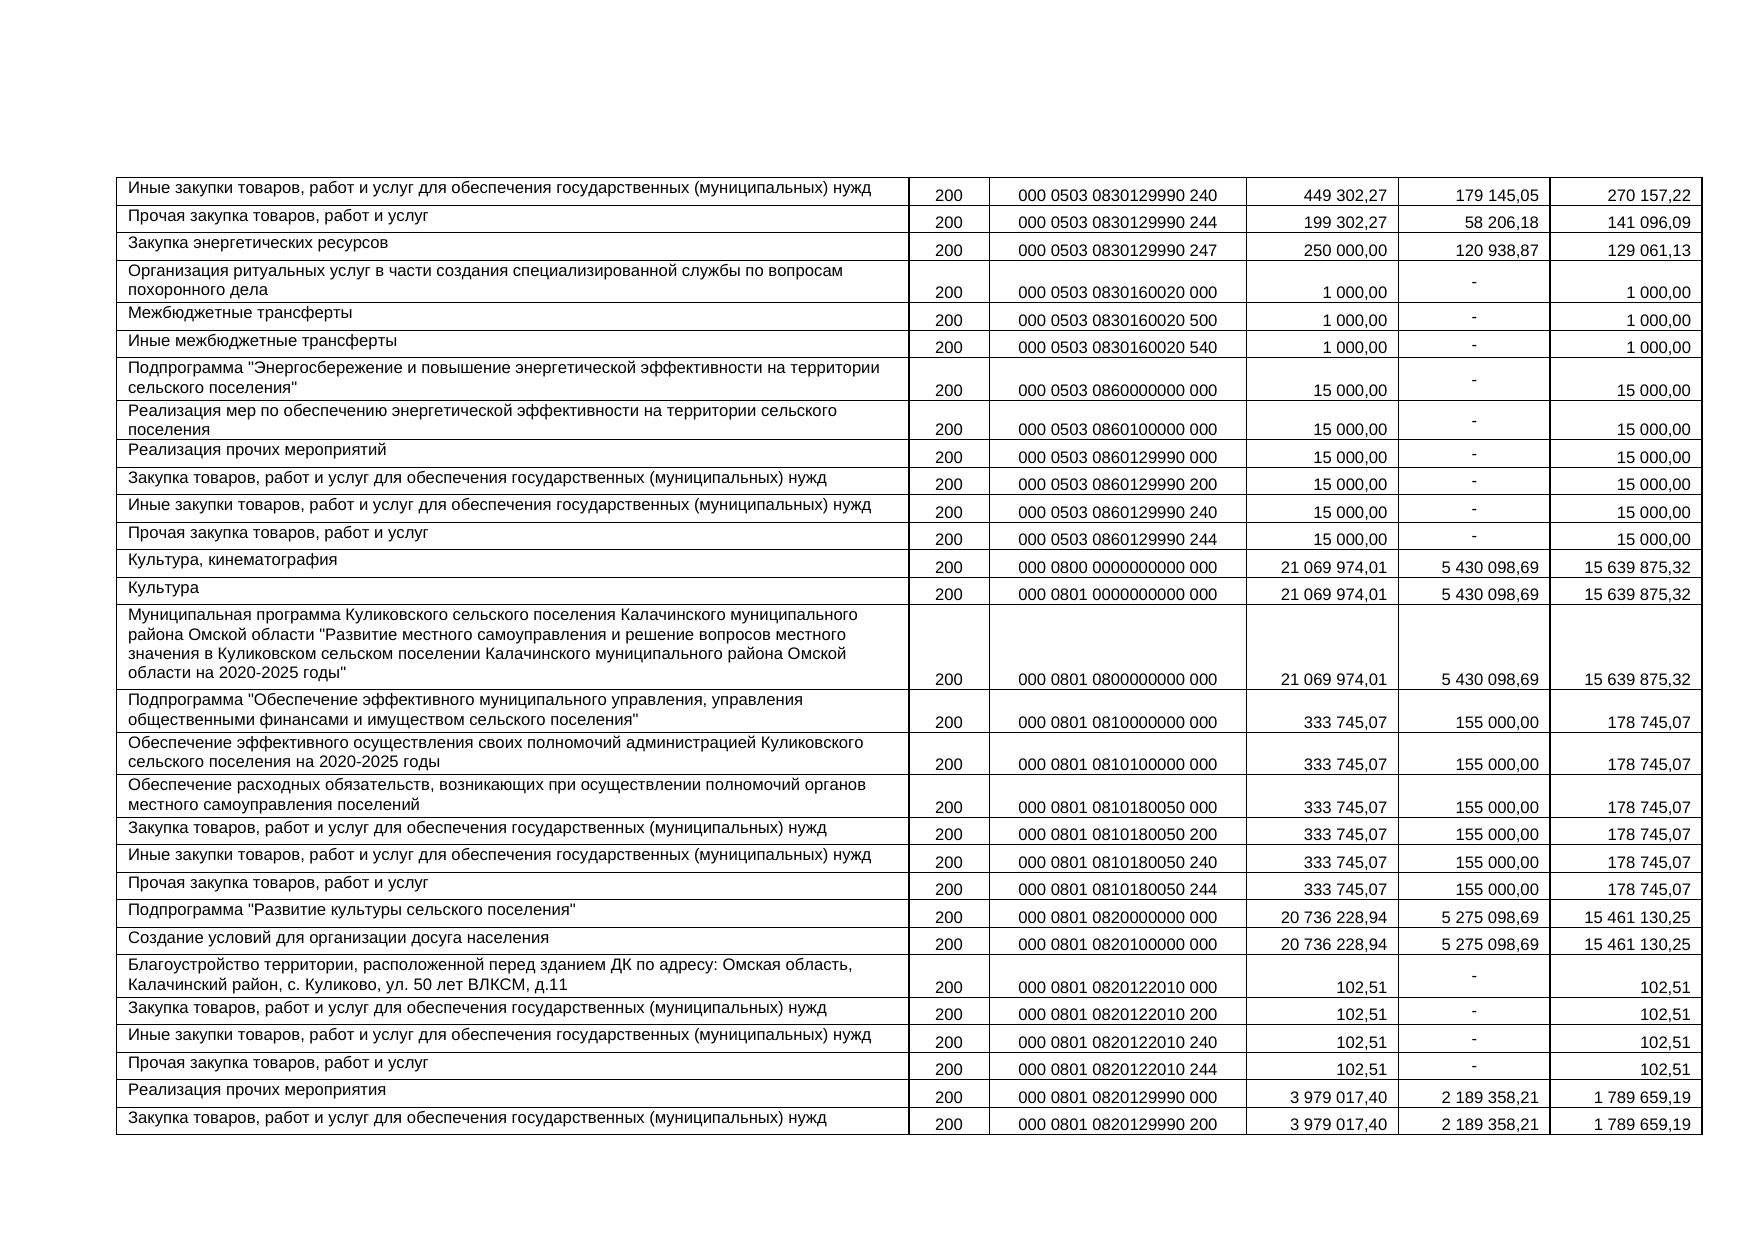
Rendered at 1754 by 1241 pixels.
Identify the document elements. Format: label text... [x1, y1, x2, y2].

table_cell - [1399, 955, 1549, 997]
table_cell 155 000,00 [1399, 873, 1549, 899]
table_cell 15 000,00 [1247, 401, 1398, 439]
table_cell 200 [910, 1080, 989, 1107]
table_cell Создание условий для организации досуга населения [117, 928, 908, 954]
table_cell Муниципальная программа Куликовского сельского поселения Калачинского муниципального района Омской области "Развитие местного самоуправления и решение вопросов местного значения в Куликовском сельском поселении Калачинского муниципального района Омской области на 2020-2025 годы" [117, 605, 908, 689]
table_cell 1 789 659,19 [1551, 1080, 1701, 1107]
table_cell 200 [910, 233, 989, 260]
table_cell 102,51 [1551, 1053, 1701, 1079]
table_cell Закупка товаров, работ и услуг для обеспечения государственных (муниципальных) нужд [117, 998, 908, 1024]
table_cell Обеспечение расходных обязательств, возникающих при осуществлении полномочий органов местного самоуправления поселений [117, 775, 908, 817]
table_cell 155 000,00 [1399, 775, 1549, 817]
table_cell 178 745,07 [1551, 818, 1701, 844]
table_cell Закупка товаров, работ и услуг для обеспечения государственных (муниципальных) нужд [117, 468, 908, 494]
table_cell 000 0801 0820122010 200 [990, 998, 1246, 1024]
table_cell 200 [910, 261, 989, 302]
table_cell - [1399, 998, 1549, 1024]
table_cell 200 [910, 331, 989, 357]
table_cell 200 [910, 733, 989, 774]
table_cell 179 145,05 [1399, 178, 1549, 205]
table_cell 1 000,00 [1551, 261, 1701, 302]
table_cell 200 [910, 401, 989, 439]
table_cell - [1399, 331, 1549, 357]
table_cell Иные межбюджетные трансферты [117, 331, 908, 357]
table_cell 200 [910, 578, 989, 604]
table_cell 178 745,07 [1551, 775, 1701, 817]
table_cell 15 000,00 [1551, 401, 1701, 439]
table_cell 200 [910, 1053, 989, 1079]
table_cell Прочая закупка товаров, работ и услуг [117, 873, 908, 899]
table_cell 000 0801 0810180050 200 [990, 818, 1246, 844]
table_cell Иные закупки товаров, работ и услуг для обеспечения государственных (муниципальных) нужд [117, 845, 908, 872]
table_cell 15 639 875,32 [1551, 578, 1701, 604]
table_cell 5 430 098,69 [1399, 578, 1549, 604]
table_cell 102,51 [1551, 955, 1701, 997]
table_cell 449 302,27 [1247, 178, 1398, 205]
table_cell 155 000,00 [1399, 845, 1549, 872]
table_cell 000 0801 0800000000 000 [990, 605, 1246, 689]
table_cell 3 979 017,40 [1247, 1108, 1398, 1134]
table_cell 102,51 [1247, 955, 1398, 997]
table_cell - [1399, 440, 1549, 467]
table_cell 200 [910, 178, 989, 205]
table_cell 155 000,00 [1399, 733, 1549, 774]
table_cell 15 461 130,25 [1551, 900, 1701, 927]
table_cell 3 979 017,40 [1247, 1080, 1398, 1107]
table_cell - [1399, 303, 1549, 330]
table_cell 270 157,22 [1551, 178, 1701, 205]
table_cell 1 000,00 [1247, 303, 1398, 330]
table_cell 102,51 [1247, 998, 1398, 1024]
table_cell 200 [910, 1108, 989, 1134]
table_cell Иные закупки товаров, работ и услуг для обеспечения государственных (муниципальных) нужд [117, 178, 908, 205]
table_cell Культура, кинематография [117, 550, 908, 577]
table_cell 000 0801 0820122010 000 [990, 955, 1246, 997]
table_cell 21 069 974,01 [1247, 550, 1398, 577]
table_cell 1 000,00 [1247, 331, 1398, 357]
table_cell - [1399, 358, 1549, 400]
table_cell Обеспечение эффективного осуществления своих полномочий администрацией Куликовского сельского поселения на 2020-2025 годы [117, 733, 908, 774]
table_cell 178 745,07 [1551, 733, 1701, 774]
table_cell 200 [910, 440, 989, 467]
table_cell 15 000,00 [1247, 495, 1398, 522]
table_cell Иные закупки товаров, работ и услуг для обеспечения государственных (муниципальных) нужд [117, 1025, 908, 1052]
table_cell 000 0801 0810180050 240 [990, 845, 1246, 872]
table_cell 21 069 974,01 [1247, 578, 1398, 604]
table_cell 000 0801 0810180050 244 [990, 873, 1246, 899]
table_cell 250 000,00 [1247, 233, 1398, 260]
table_cell 000 0503 0830160020 000 [990, 261, 1246, 302]
table_cell 000 0503 0830129990 240 [990, 178, 1246, 205]
table_cell 200 [910, 358, 989, 400]
table_cell 333 745,07 [1247, 690, 1398, 732]
table_cell 000 0801 0000000000 000 [990, 578, 1246, 604]
table_cell Организация ритуальных услуг в части создания специализированной службы по вопросам похоронного дела [117, 261, 908, 302]
table_cell 20 736 228,94 [1247, 928, 1398, 954]
table_cell - [1399, 495, 1549, 522]
table_cell 200 [910, 523, 989, 549]
table_cell 000 0503 0830129990 244 [990, 206, 1246, 232]
table_cell 178 745,07 [1551, 845, 1701, 872]
table_cell 000 0801 0820000000 000 [990, 900, 1246, 927]
table_cell 000 0503 0830160020 500 [990, 303, 1246, 330]
table_cell 000 0801 0810180050 000 [990, 775, 1246, 817]
table_cell 58 206,18 [1399, 206, 1549, 232]
table_cell 200 [910, 845, 989, 872]
table_cell Подпрограмма "Развитие культуры сельского поселения" [117, 900, 908, 927]
table_cell Благоустройство территории, расположенной перед зданием ДК по адресу: Омская область, Калачинский район, с. Куликово, ул. 50 лет ВЛКСМ, д.11 [117, 955, 908, 997]
table_cell 15 000,00 [1551, 495, 1701, 522]
table_cell Закупка товаров, работ и услуг для обеспечения государственных (муниципальных) нужд [117, 1108, 908, 1134]
table_cell 102,51 [1551, 1025, 1701, 1052]
table_cell 155 000,00 [1399, 690, 1549, 732]
table_cell 000 0503 0830129990 247 [990, 233, 1246, 260]
table_cell 102,51 [1247, 1053, 1398, 1079]
table_cell 200 [910, 468, 989, 494]
table_cell 333 745,07 [1247, 775, 1398, 817]
table_cell Закупка энергетических ресурсов [117, 233, 908, 260]
table_cell 000 0503 0830160020 540 [990, 331, 1246, 357]
table_cell 21 069 974,01 [1247, 605, 1398, 689]
table_cell 000 0503 0860100000 000 [990, 401, 1246, 439]
table_cell 102,51 [1247, 1025, 1398, 1052]
table_cell 15 000,00 [1551, 468, 1701, 494]
table_cell 15 000,00 [1551, 358, 1701, 400]
table_cell - [1399, 261, 1549, 302]
table_cell 000 0801 0820129990 200 [990, 1108, 1246, 1134]
table_cell 102,51 [1551, 998, 1701, 1024]
table_cell 200 [910, 1025, 989, 1052]
table_cell 200 [910, 206, 989, 232]
table_cell 200 [910, 900, 989, 927]
table_cell 000 0503 0860129990 240 [990, 495, 1246, 522]
table_cell 000 0801 0820122010 244 [990, 1053, 1246, 1079]
table_cell 000 0800 0000000000 000 [990, 550, 1246, 577]
table_cell 000 0801 0810100000 000 [990, 733, 1246, 774]
table_cell 000 0503 0860129990 000 [990, 440, 1246, 467]
table_cell 2 189 358,21 [1399, 1108, 1549, 1134]
table_cell 15 000,00 [1247, 358, 1398, 400]
table_cell Иные закупки товаров, работ и услуг для обеспечения государственных (муниципальных) нужд [117, 495, 908, 522]
table_cell 5 430 098,69 [1399, 605, 1549, 689]
table_cell 000 0801 0810000000 000 [990, 690, 1246, 732]
table_cell 141 096,09 [1551, 206, 1701, 232]
table_cell 000 0503 0860000000 000 [990, 358, 1246, 400]
table_cell Межбюджетные трансферты [117, 303, 908, 330]
table_cell 000 0801 0820100000 000 [990, 928, 1246, 954]
table_cell 1 000,00 [1247, 261, 1398, 302]
table_cell 200 [910, 550, 989, 577]
table_cell 333 745,07 [1247, 818, 1398, 844]
table_cell 15 639 875,32 [1551, 550, 1701, 577]
table_cell 333 745,07 [1247, 873, 1398, 899]
table_cell 333 745,07 [1247, 733, 1398, 774]
table_cell - [1399, 401, 1549, 439]
table_cell 2 189 358,21 [1399, 1080, 1549, 1107]
table_cell 15 000,00 [1247, 468, 1398, 494]
table_cell 000 0801 0820122010 240 [990, 1025, 1246, 1052]
table_cell 200 [910, 605, 989, 689]
table_cell 178 745,07 [1551, 873, 1701, 899]
table_cell Реализация мер по обеспечению энергетической эффективности на территории сельского поселения [117, 401, 908, 439]
table_cell Прочая закупка товаров, работ и услуг [117, 206, 908, 232]
table_cell - [1399, 468, 1549, 494]
table_cell 000 0801 0820129990 000 [990, 1080, 1246, 1107]
table_cell Прочая закупка товаров, работ и услуг [117, 1053, 908, 1079]
table_cell 200 [910, 690, 989, 732]
table_cell 5 275 098,69 [1399, 928, 1549, 954]
table_cell 200 [910, 303, 989, 330]
table_cell - [1399, 523, 1549, 549]
table_cell Культура [117, 578, 908, 604]
table_cell 200 [910, 775, 989, 817]
table_cell 15 000,00 [1551, 523, 1701, 549]
table_cell 000 0503 0860129990 244 [990, 523, 1246, 549]
table_cell 200 [910, 998, 989, 1024]
table_cell 155 000,00 [1399, 818, 1549, 844]
table_cell 200 [910, 818, 989, 844]
table_cell Подпрограмма "Обеспечение эффективного муниципального управления, управления общественными финансами и имуществом сельского поселения" [117, 690, 908, 732]
table_cell 15 639 875,32 [1551, 605, 1701, 689]
table_cell Закупка товаров, работ и услуг для обеспечения государственных (муниципальных) нужд [117, 818, 908, 844]
table_cell 200 [910, 955, 989, 997]
table_cell 15 461 130,25 [1551, 928, 1701, 954]
table_cell 5 430 098,69 [1399, 550, 1549, 577]
table_cell - [1399, 1053, 1549, 1079]
table_cell 199 302,27 [1247, 206, 1398, 232]
table_cell Подпрограмма "Энергосбережение и повышение энергетической эффективности на территории сельского поселения" [117, 358, 908, 400]
table_cell 129 061,13 [1551, 233, 1701, 260]
table_cell 1 789 659,19 [1551, 1108, 1701, 1134]
table_cell 15 000,00 [1247, 440, 1398, 467]
table_cell Прочая закупка товаров, работ и услуг [117, 523, 908, 549]
table_cell 120 938,87 [1399, 233, 1549, 260]
table_cell - [1399, 1025, 1549, 1052]
table_cell 1 000,00 [1551, 303, 1701, 330]
table_cell 333 745,07 [1247, 845, 1398, 872]
table_cell 1 000,00 [1551, 331, 1701, 357]
table_cell 200 [910, 928, 989, 954]
table_cell Реализация прочих мероприятий [117, 440, 908, 467]
table_cell 20 736 228,94 [1247, 900, 1398, 927]
table_cell 5 275 098,69 [1399, 900, 1549, 927]
table_cell 15 000,00 [1247, 523, 1398, 549]
table_cell 000 0503 0860129990 200 [990, 468, 1246, 494]
table_cell 15 000,00 [1551, 440, 1701, 467]
table_cell 200 [910, 495, 989, 522]
table_cell 178 745,07 [1551, 690, 1701, 732]
table_cell 200 [910, 873, 989, 899]
table_cell Реализация прочих мероприятия [117, 1080, 908, 1107]
